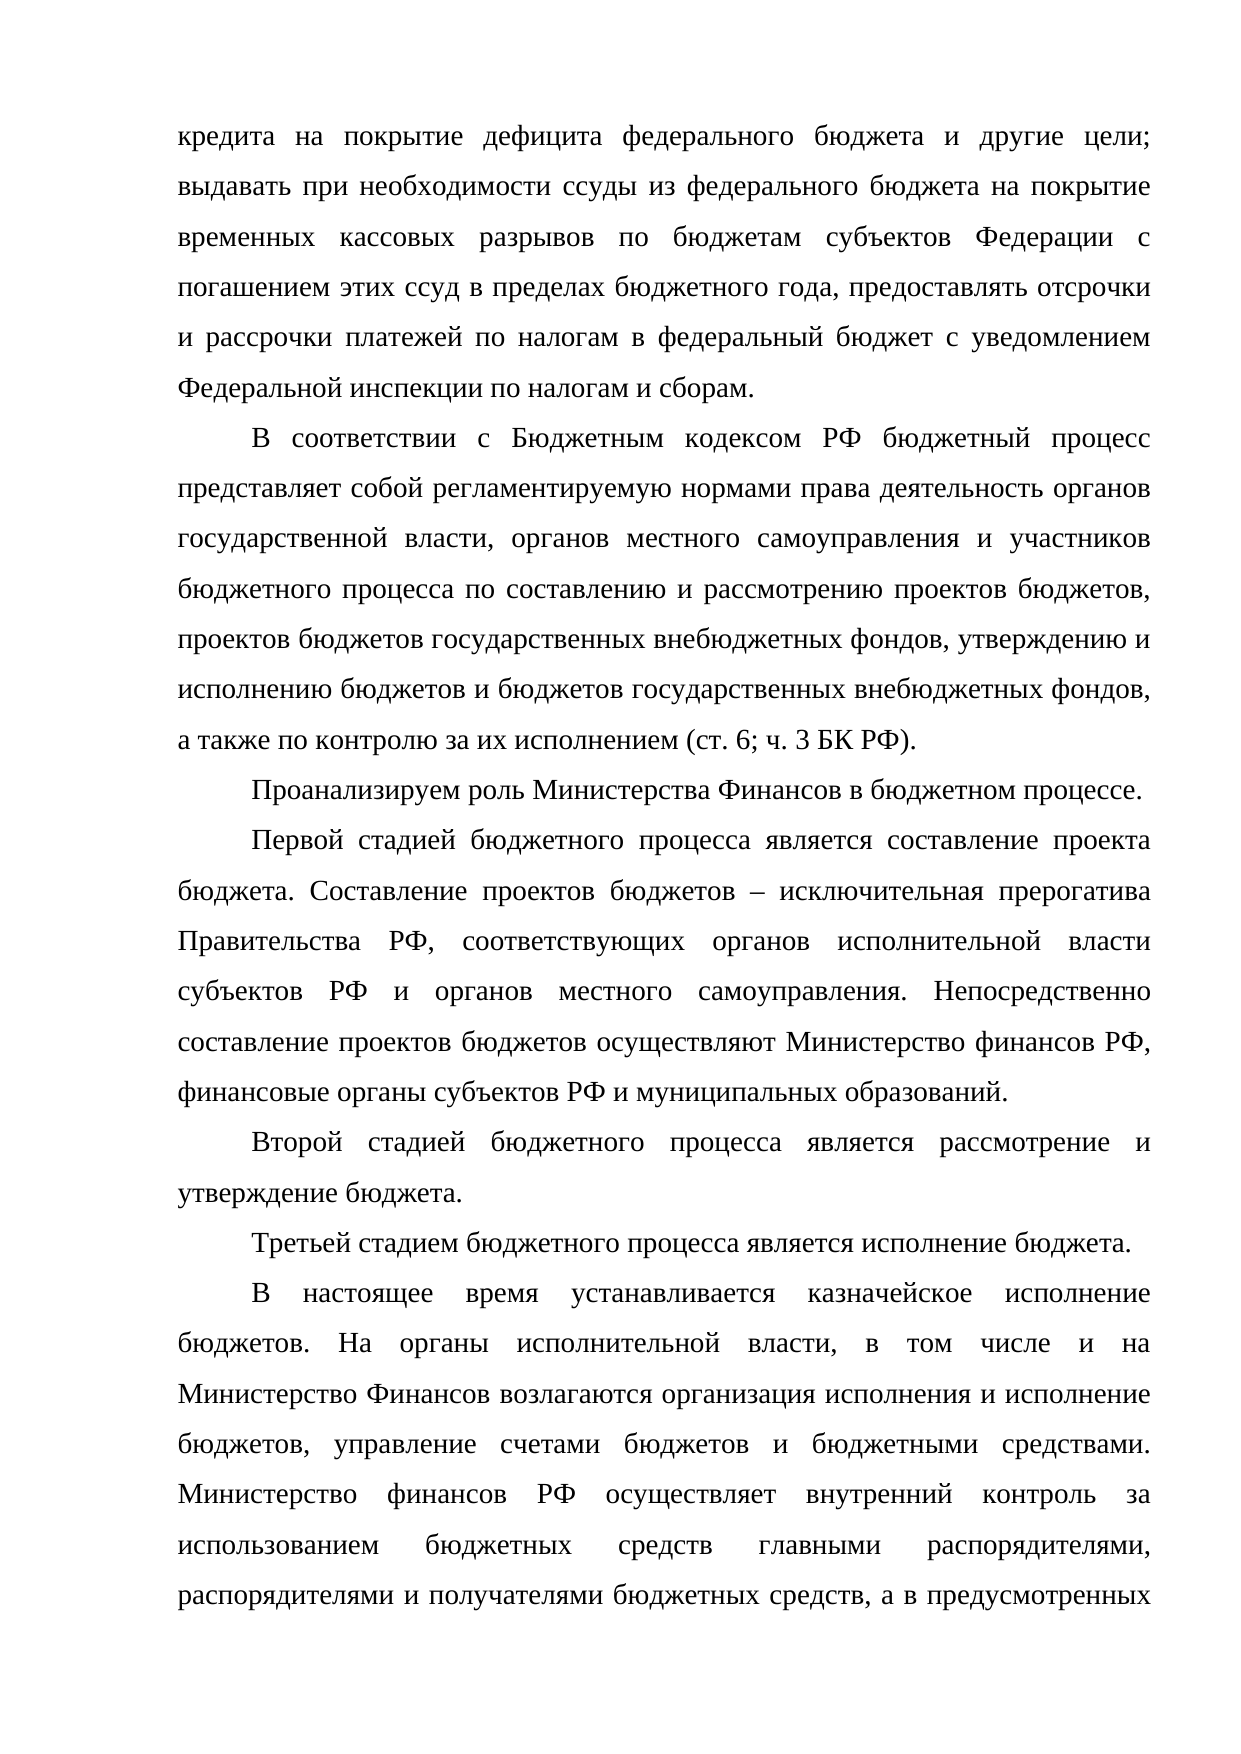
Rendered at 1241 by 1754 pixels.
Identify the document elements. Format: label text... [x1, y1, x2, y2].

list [177, 118, 1152, 403]
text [177, 1275, 1152, 1611]
text Второй стадией бюджетного процесса является рассмотрение и утверждение бюджета. [177, 1124, 1152, 1208]
text В соответствии с Бюджетным кодексом РФ бюджетный процесс представляет собой регламентируемую нормами права деятельность органов государственной власти, органов местного самоуправления и участников бюджетного процесса по составлению и рассмотрению проектов бюджетов, проектов бюджетов государственных внебюджетных фондов, утверждению и исполнению бюджетов и бюджетов государственных внебюджетных фондов, а также по контролю за их исполнением (ст. 6; ч. 3 БК РФ). [177, 420, 1152, 755]
text Третьей стадием бюджетного процесса является исполнение бюджета. [177, 1225, 1152, 1258]
text Проанализируем роль Министерства Финансов в бюджетном процессе. [177, 772, 1152, 806]
text Первой стадией бюджетного процесса является составление проекта бюджета. Составление проектов бюджетов – исключительная прерогатива Правительства РФ, соответствующих органов исполнительной власти субъектов РФ и органов местного самоуправления. Непосредственно составление проектов бюджетов осуществляют Министерство финансов РФ, финансовые органы субъектов РФ и муниципальных образований. [177, 822, 1152, 1108]
